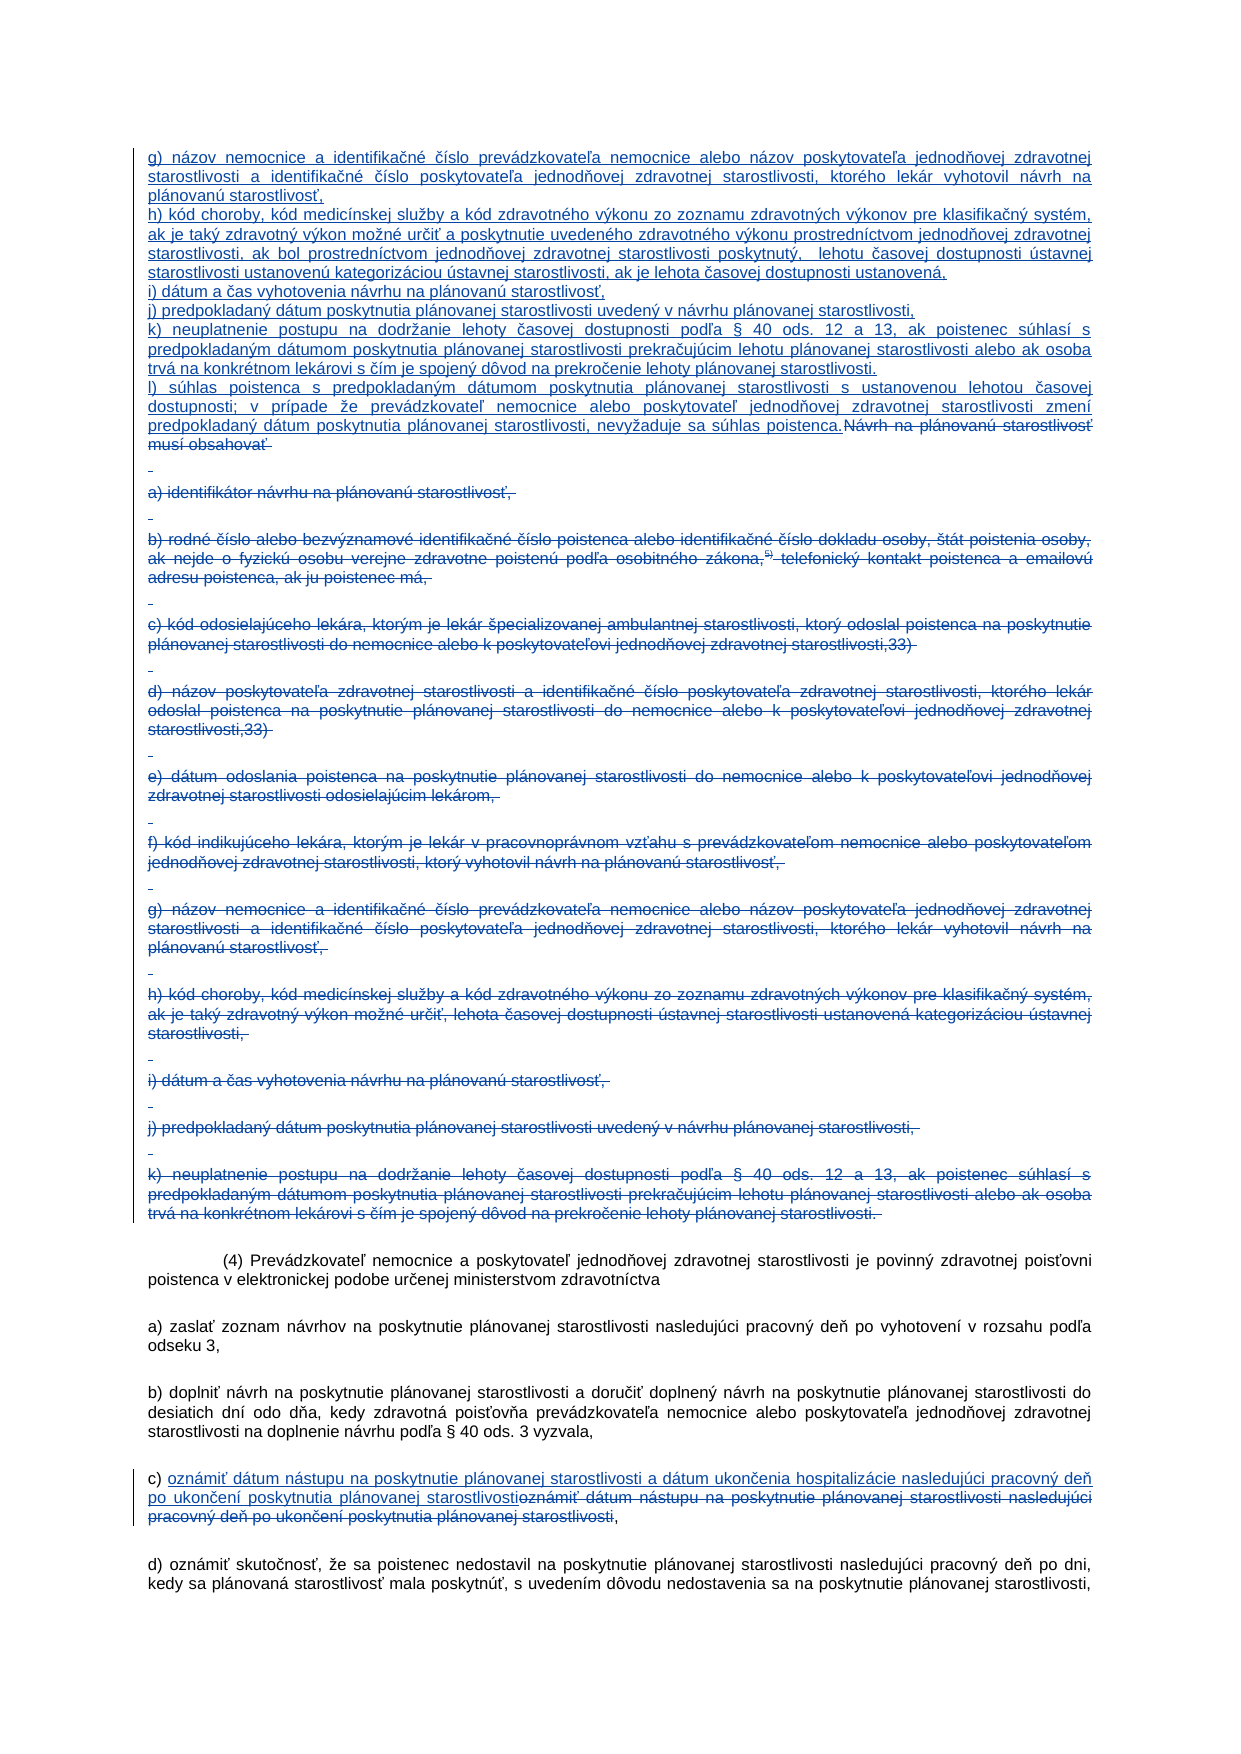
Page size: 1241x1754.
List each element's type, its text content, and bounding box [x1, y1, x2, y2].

text (4) Prevádzkovateľ nemocnice a poskytovateľ jednodňovej zdravotnej starostlivosti je povinný zdravotnej poisťovni poistenca v elektronickej podobe určenej ministerstvom zdravotníctva [148, 1251, 1092, 1289]
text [148, 1554, 1092, 1593]
text c) , [148, 1469, 1092, 1526]
text b) doplniť návrh na poskytnutie plánovanej starostlivosti a doručiť doplnený návrh na poskytnutie plánovanej starostlivosti do desiatich dní odo dňa, kedy zdravotná poisťovňa prevádzkovateľa nemocnice alebo poskytovateľa jednodňovej zdravotnej starostlivosti na doplnenie návrhu podľa § 40 ods. 3 vyzvala, [148, 1383, 1092, 1441]
text a) zaslať zoznam návrhov na poskytnutie plánovanej starostlivosti nasledujúci pracovný deň po vyhotovení v rozsahu podľa odseku 3, [148, 1317, 1092, 1355]
